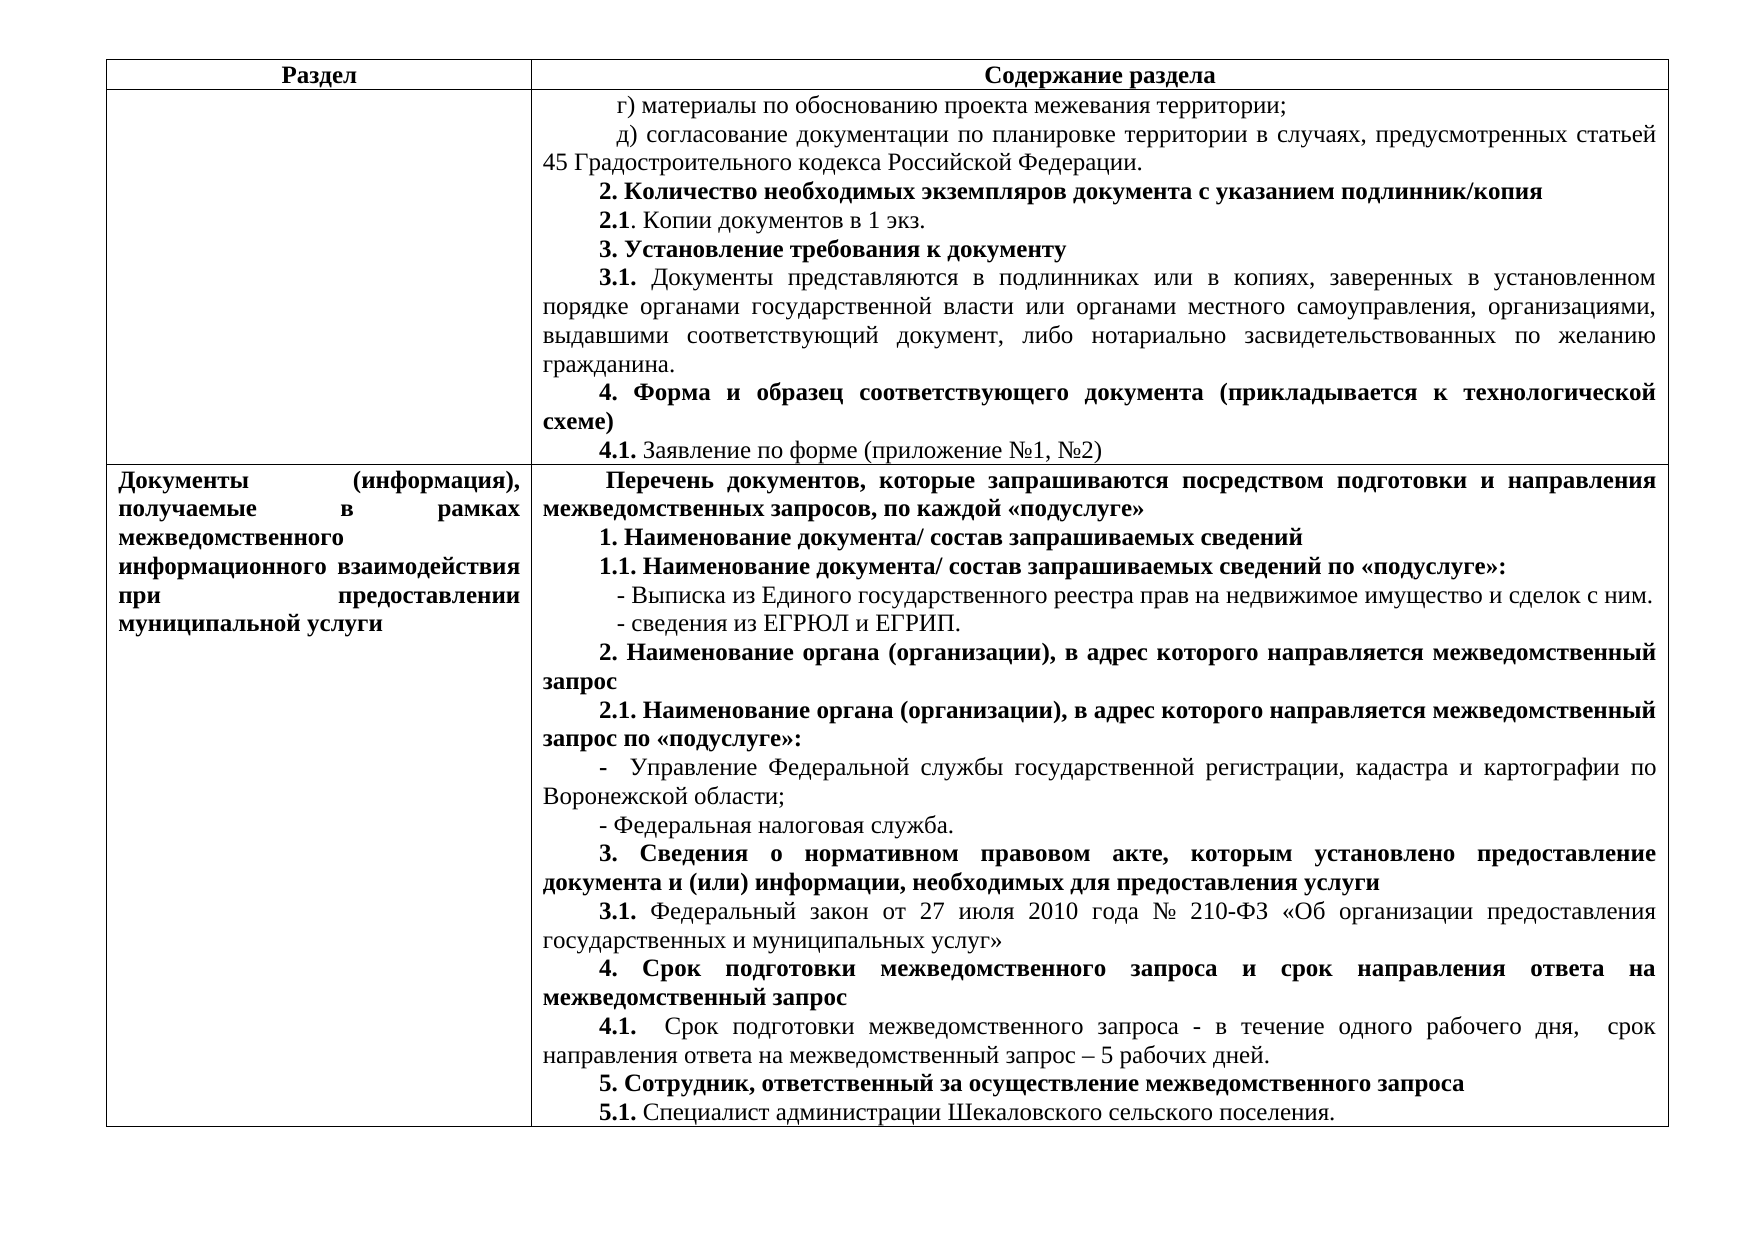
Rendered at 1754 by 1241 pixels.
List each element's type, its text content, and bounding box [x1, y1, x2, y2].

table_header Раздел [107, 60, 531, 89]
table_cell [107, 90, 531, 464]
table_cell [532, 465, 1668, 1126]
table_header Содержание раздела [532, 60, 1668, 89]
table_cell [107, 465, 531, 1126]
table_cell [532, 90, 1668, 464]
